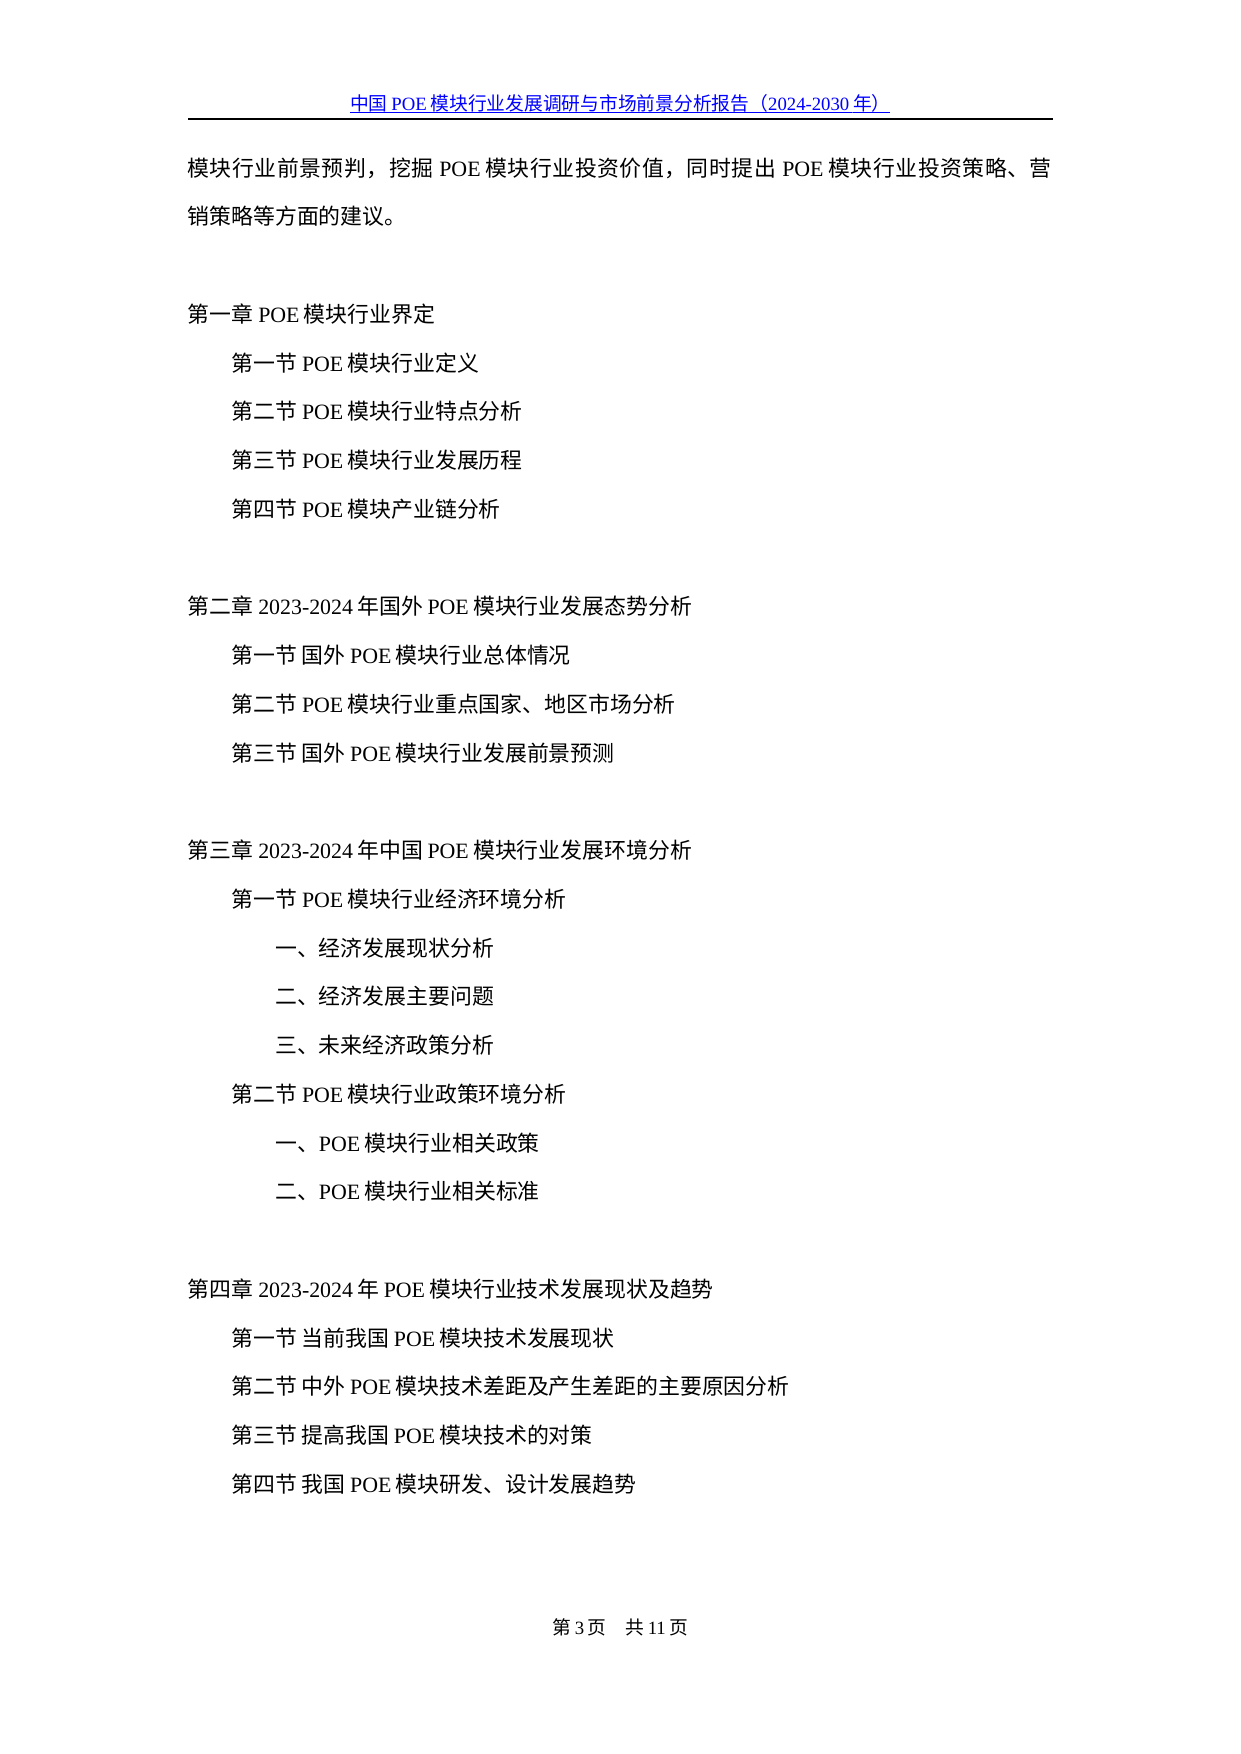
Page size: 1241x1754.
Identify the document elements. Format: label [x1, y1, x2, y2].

text [187, 150, 1053, 1499]
